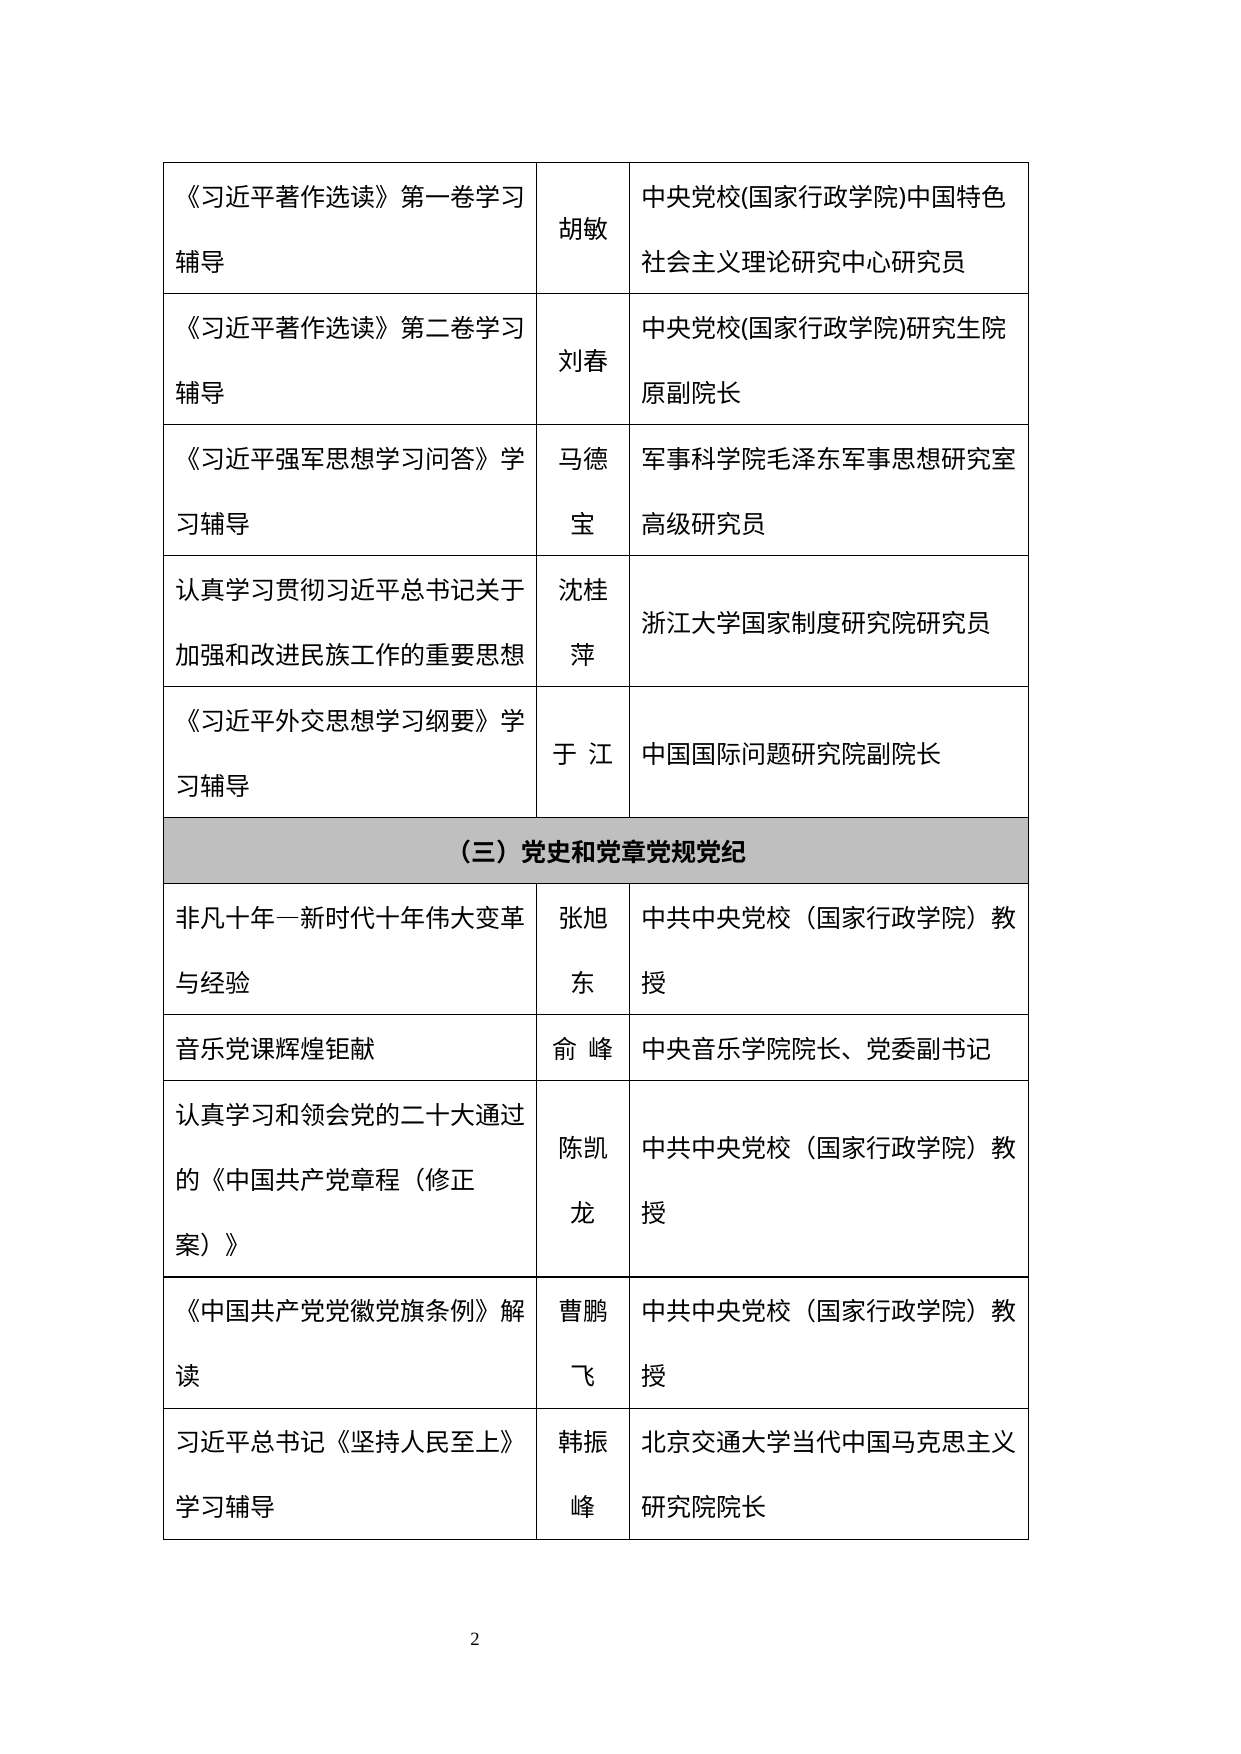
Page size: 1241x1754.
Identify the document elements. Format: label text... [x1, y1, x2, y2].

table_cell 习近平总书记《坚持人民至上》学习辅导 [164, 1409, 536, 1538]
table_cell （三）党史和党章党规党纪 [164, 818, 1028, 883]
table_cell 于 江 [537, 687, 629, 817]
table_cell 俞 峰 [537, 1015, 629, 1080]
table_cell 北京交通大学当代中国马克思主义研究院院长 [630, 1409, 1028, 1538]
table_cell 中共中央党校（国家行政学院）教授 [630, 1278, 1028, 1407]
table_cell 马德宝 [537, 425, 629, 555]
table_cell 认真学习和领会党的二十大通过的《中国共产党章程（修正案）》 [164, 1081, 536, 1276]
table_cell 中国国际问题研究院副院长 [630, 687, 1028, 817]
table_cell 韩振峰 [537, 1409, 629, 1538]
table_cell 中央党校(国家行政学院)中国特色社会主义理论研究中心研究员 [630, 163, 1028, 293]
table_cell 中共中央党校（国家行政学院）教授 [630, 1081, 1028, 1276]
table_cell 胡敏 [537, 163, 629, 293]
table_cell 《习近平外交思想学习纲要》学习辅导 [164, 687, 536, 817]
table_cell 《习近平强军思想学习问答》学习辅导 [164, 425, 536, 555]
table_cell 中央党校(国家行政学院)研究生院原副院长 [630, 294, 1028, 424]
table_cell 《习近平著作选读》第一卷学习辅导 [164, 163, 536, 293]
table_cell 中共中央党校（国家行政学院）教授 [630, 884, 1028, 1014]
table_cell 陈凯龙 [537, 1081, 629, 1276]
table_cell 非凡十年—新时代十年伟大变革与经验 [164, 884, 536, 1014]
table_cell 认真学习贯彻习近平总书记关于加强和改进民族工作的重要思想 [164, 556, 536, 686]
table_cell 《习近平著作选读》第二卷学习辅导 [164, 294, 536, 424]
table_cell 音乐党课辉煌钜献 [164, 1015, 536, 1080]
table_cell 军事科学院毛泽东军事思想研究室高级研究员 [630, 425, 1028, 555]
table_cell 浙江大学国家制度研究院研究员 [630, 556, 1028, 686]
table_cell 沈桂萍 [537, 556, 629, 686]
table_cell 刘春 [537, 294, 629, 424]
table_cell 张旭东 [537, 884, 629, 1014]
table_cell 中央音乐学院院长、党委副书记 [630, 1015, 1028, 1080]
table_cell 曹鹏飞 [537, 1278, 629, 1407]
table_cell 《中国共产党党徽党旗条例》解读 [164, 1278, 536, 1407]
